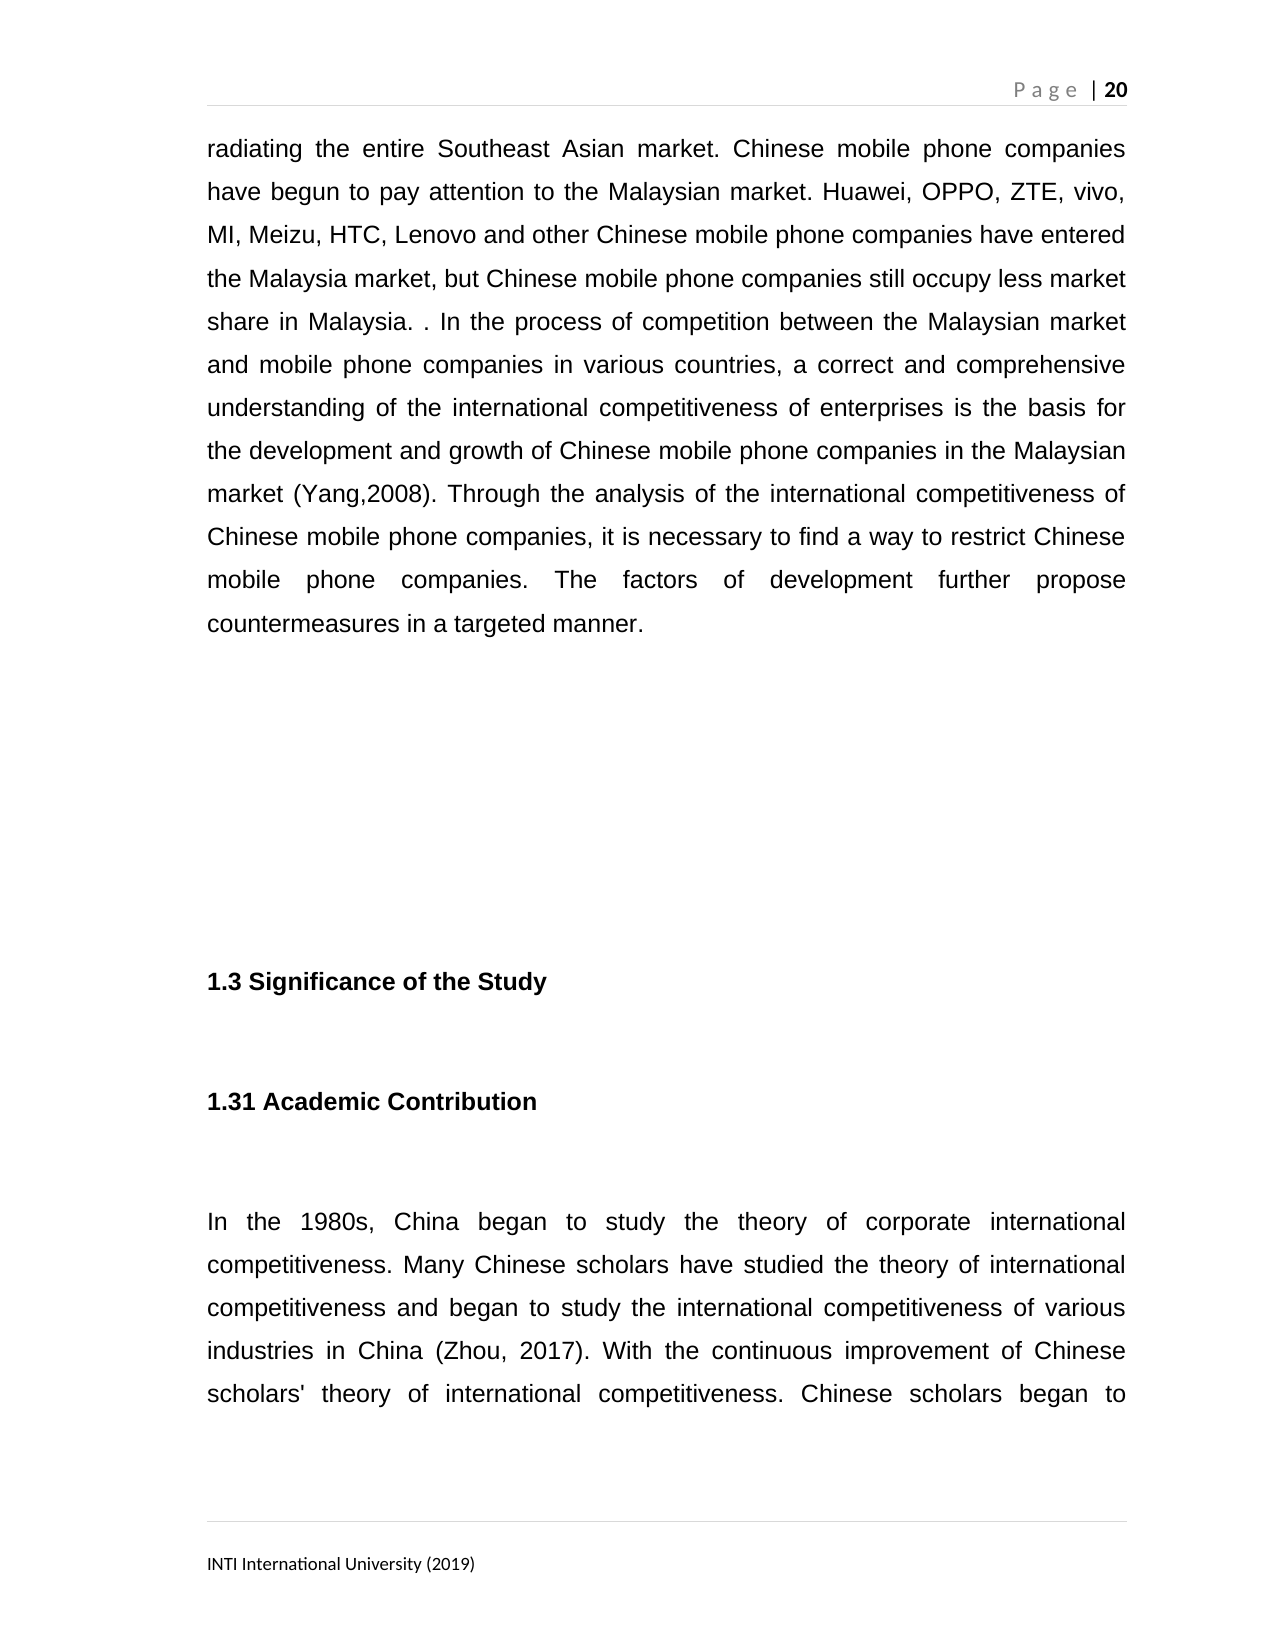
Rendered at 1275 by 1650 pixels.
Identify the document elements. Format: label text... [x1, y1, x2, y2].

text 1.31 Academic Contribution [207, 1087, 1127, 1116]
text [207, 134, 1127, 637]
text 1.3 Significance of the Study [207, 967, 1127, 996]
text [207, 1206, 1127, 1408]
